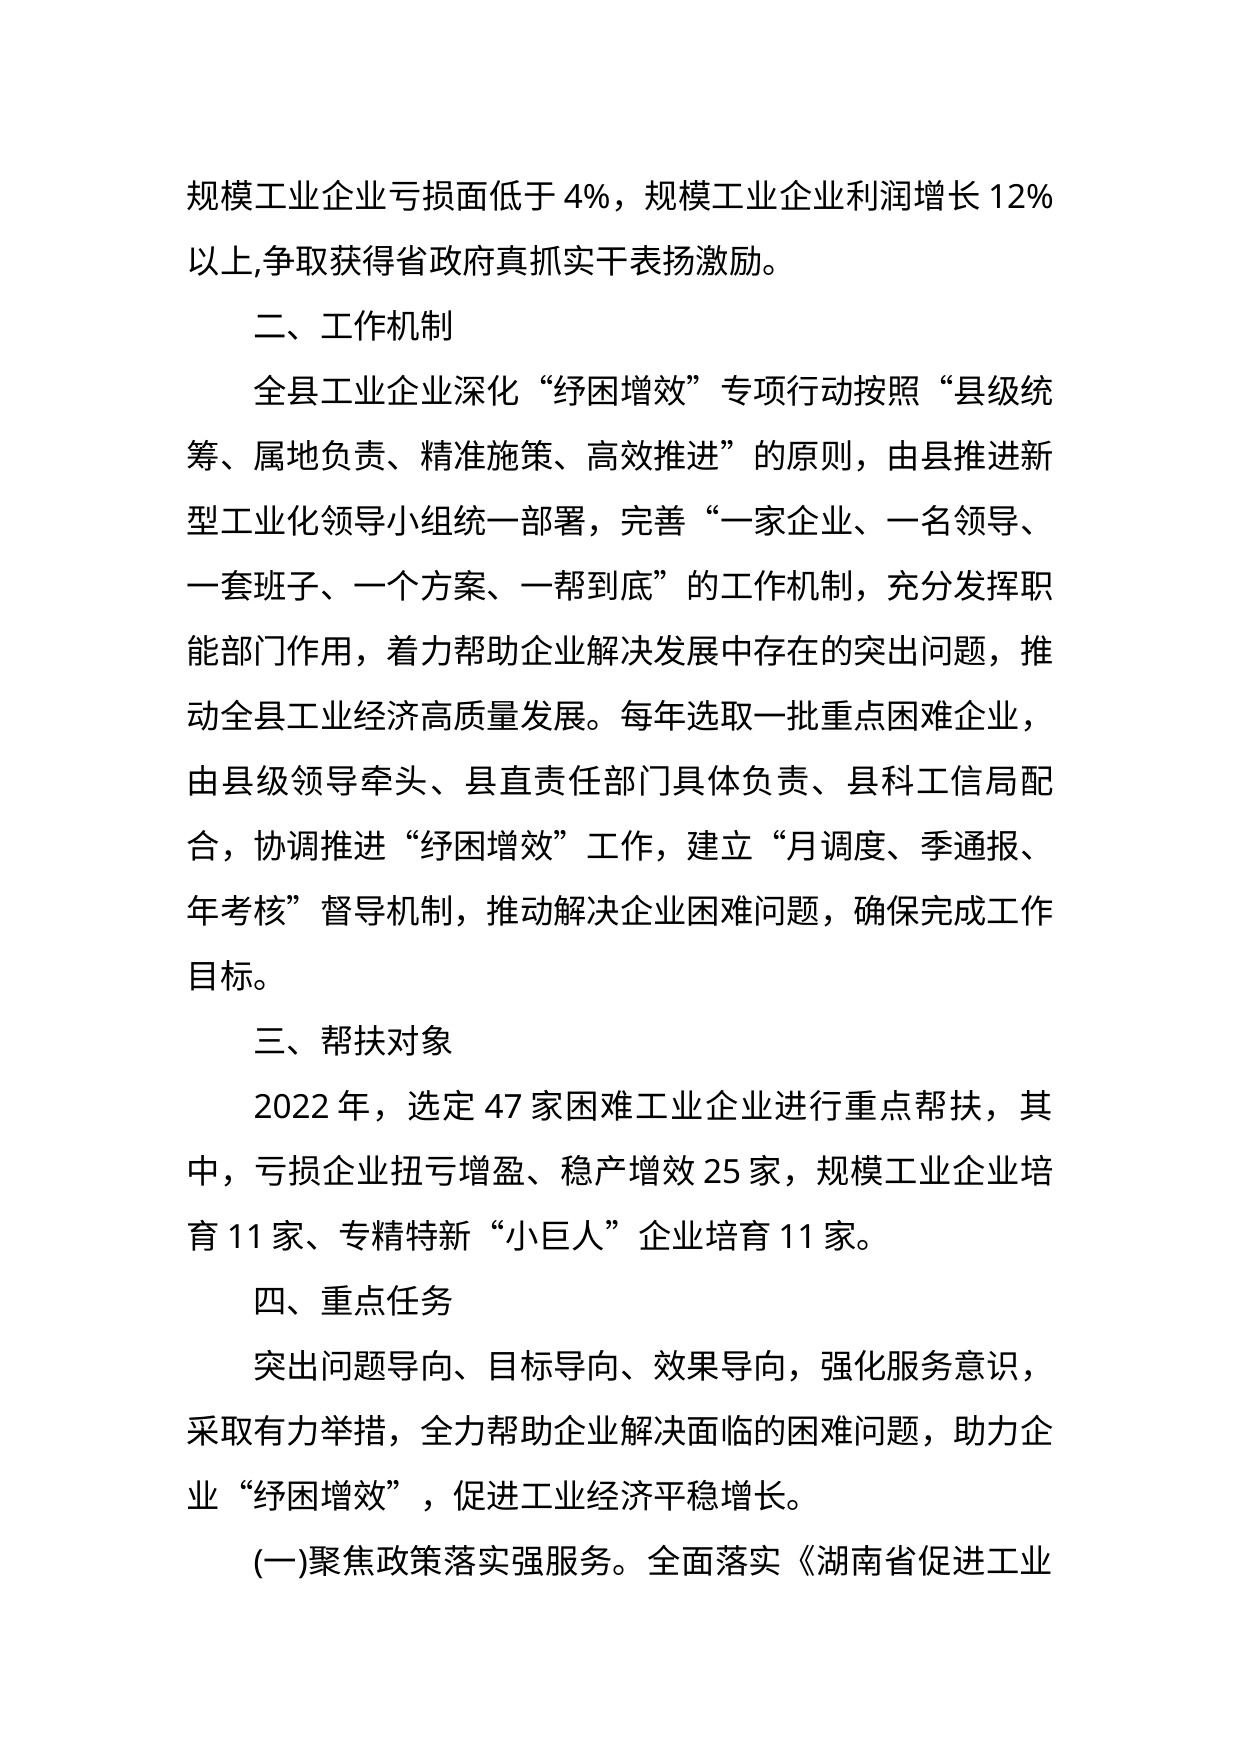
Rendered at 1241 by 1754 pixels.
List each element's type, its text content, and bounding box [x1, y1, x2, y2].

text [187, 1527, 1054, 1592]
text 四、重点任务 [187, 1267, 1054, 1332]
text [187, 162, 1054, 292]
text 全县工业企业深化“纾困增效”专项行动按照“县级统筹、属地负责、精准施策、高效推进”的原则，由县推进新型工业化领导小组统一部署，完善“一家企业、一名领导、一套班子、一个方案、一帮到底”的工作机制，充分发挥职能部门作用，着力帮助企业解决发展中存在的突出问题，推动全县工业经济高质量发展。每年选取一批重点困难企业，由县级领导牵头、县直责任部门具体负责、县科工信局配合，协调推进“纾困增效”工作，建立“月调度、季通报、年考核”督导机制，推动解决企业困难问题，确保完成工作目标。 [187, 357, 1054, 1007]
text 二、工作机制 [187, 292, 1054, 357]
text 三、帮扶对象 [187, 1007, 1054, 1072]
text 突出问题导向、目标导向、效果导向，强化服务意识，采取有力举措，全力帮助企业解决面临的困难问题，助力企业“纾困增效”，促进工业经济平稳增长。 [187, 1332, 1054, 1527]
text 2022年，选定47家困难工业企业进行重点帮扶，其中，亏损企业扭亏增盈、稳产增效25家，规模工业企业培育11家、专精特新“小巨人”企业培育11家。 [187, 1072, 1054, 1267]
